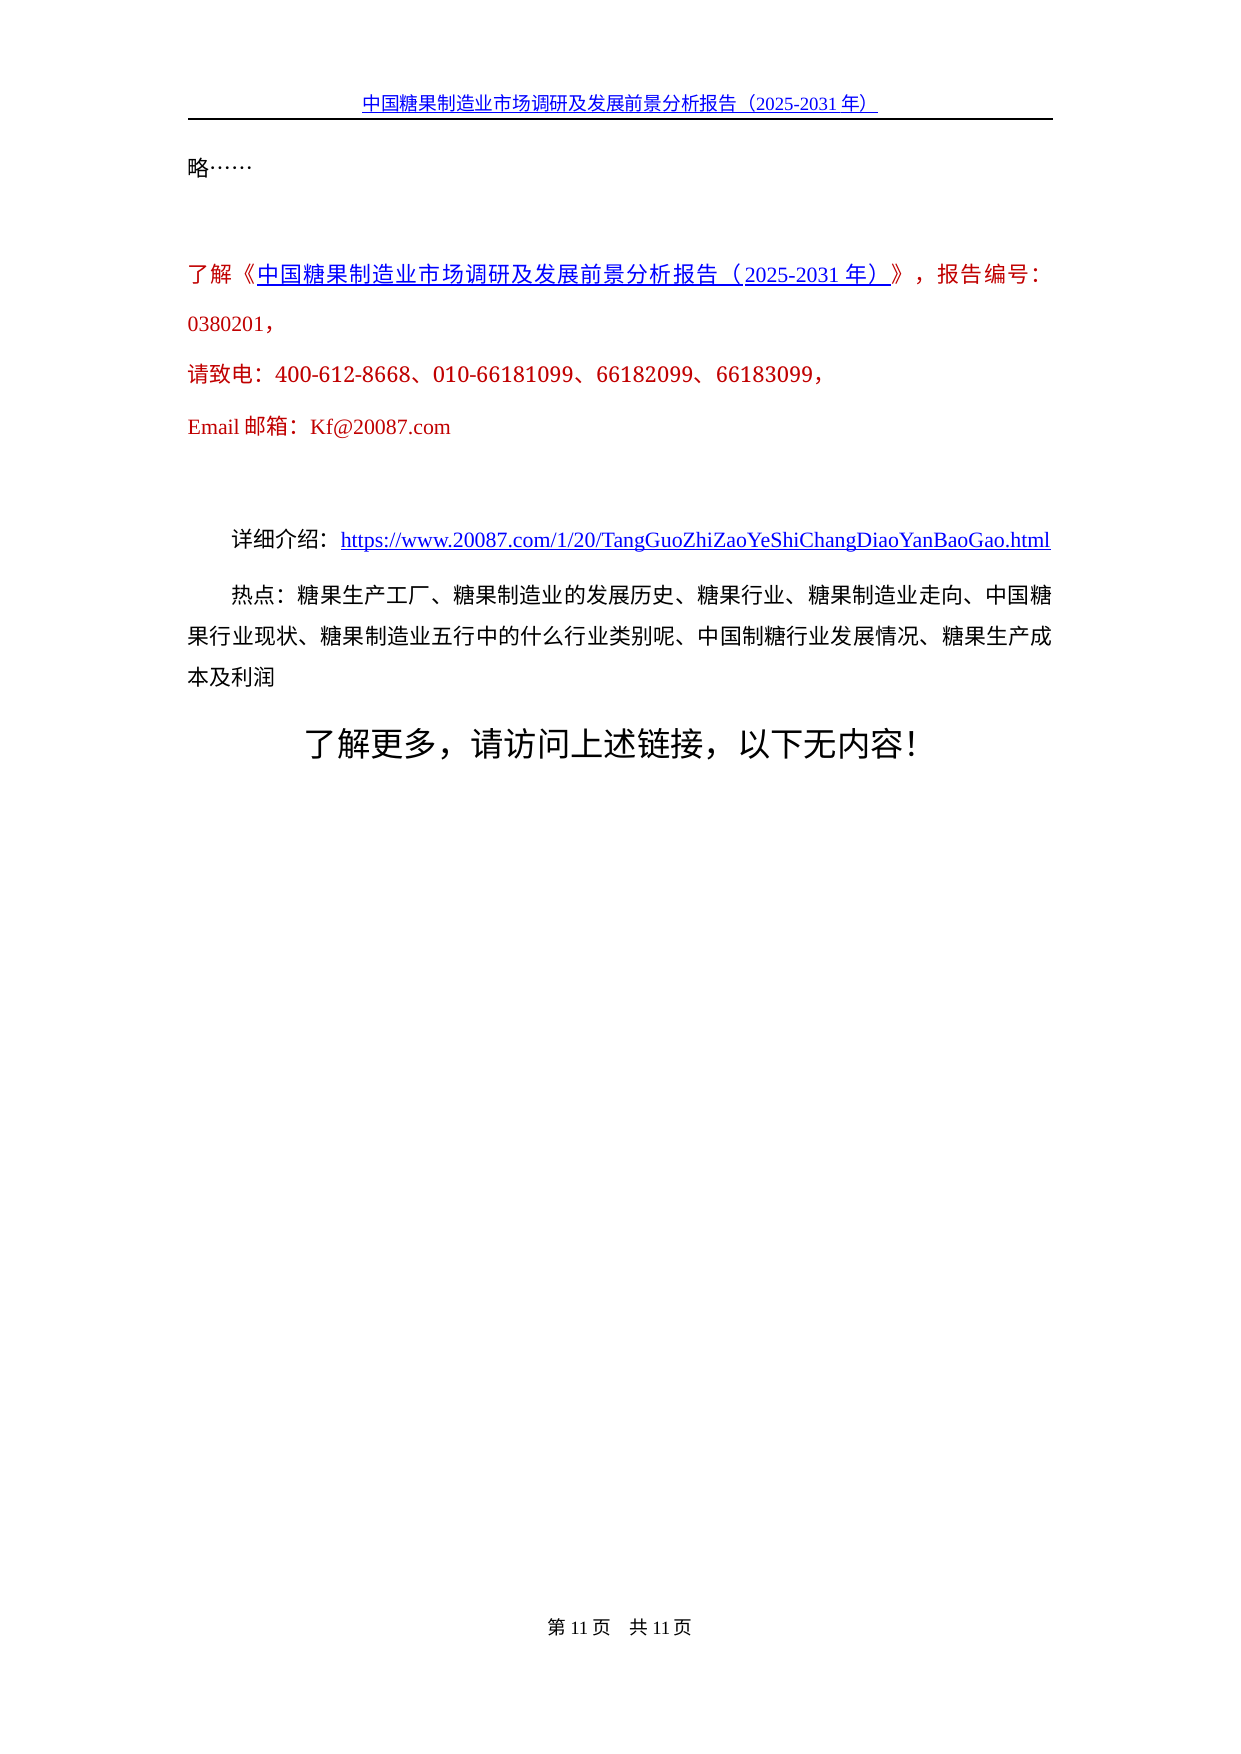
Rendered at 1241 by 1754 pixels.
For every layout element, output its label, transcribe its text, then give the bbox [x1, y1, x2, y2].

text 详细介绍：https://www.20087.com/1/20/TangGuoZhiZaoYeShiChangDiaoYanBaoGao.html [187, 521, 1053, 554]
text Email邮箱：Kf@20087.com [187, 408, 1053, 441]
title 了解更多，请访问上述链接，以下无内容！ [187, 709, 1053, 774]
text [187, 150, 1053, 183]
text 请致电：400-612-8668、010-66181099、66182099、66183099， [187, 357, 1053, 389]
text 了解《中国糖果制造业市场调研及发展前景分析报告（2025-2031年）》，报告编号：0380201， [187, 257, 1053, 338]
text 热点：糖果生产工厂、糖果制造业的发展历史、糖果行业、糖果制造业走向、中国糖果行业现状、糖果制造业五行中的什么行业类别呢、中国制糖行业发展情况、糖果生产成本及利润 [187, 578, 1053, 692]
